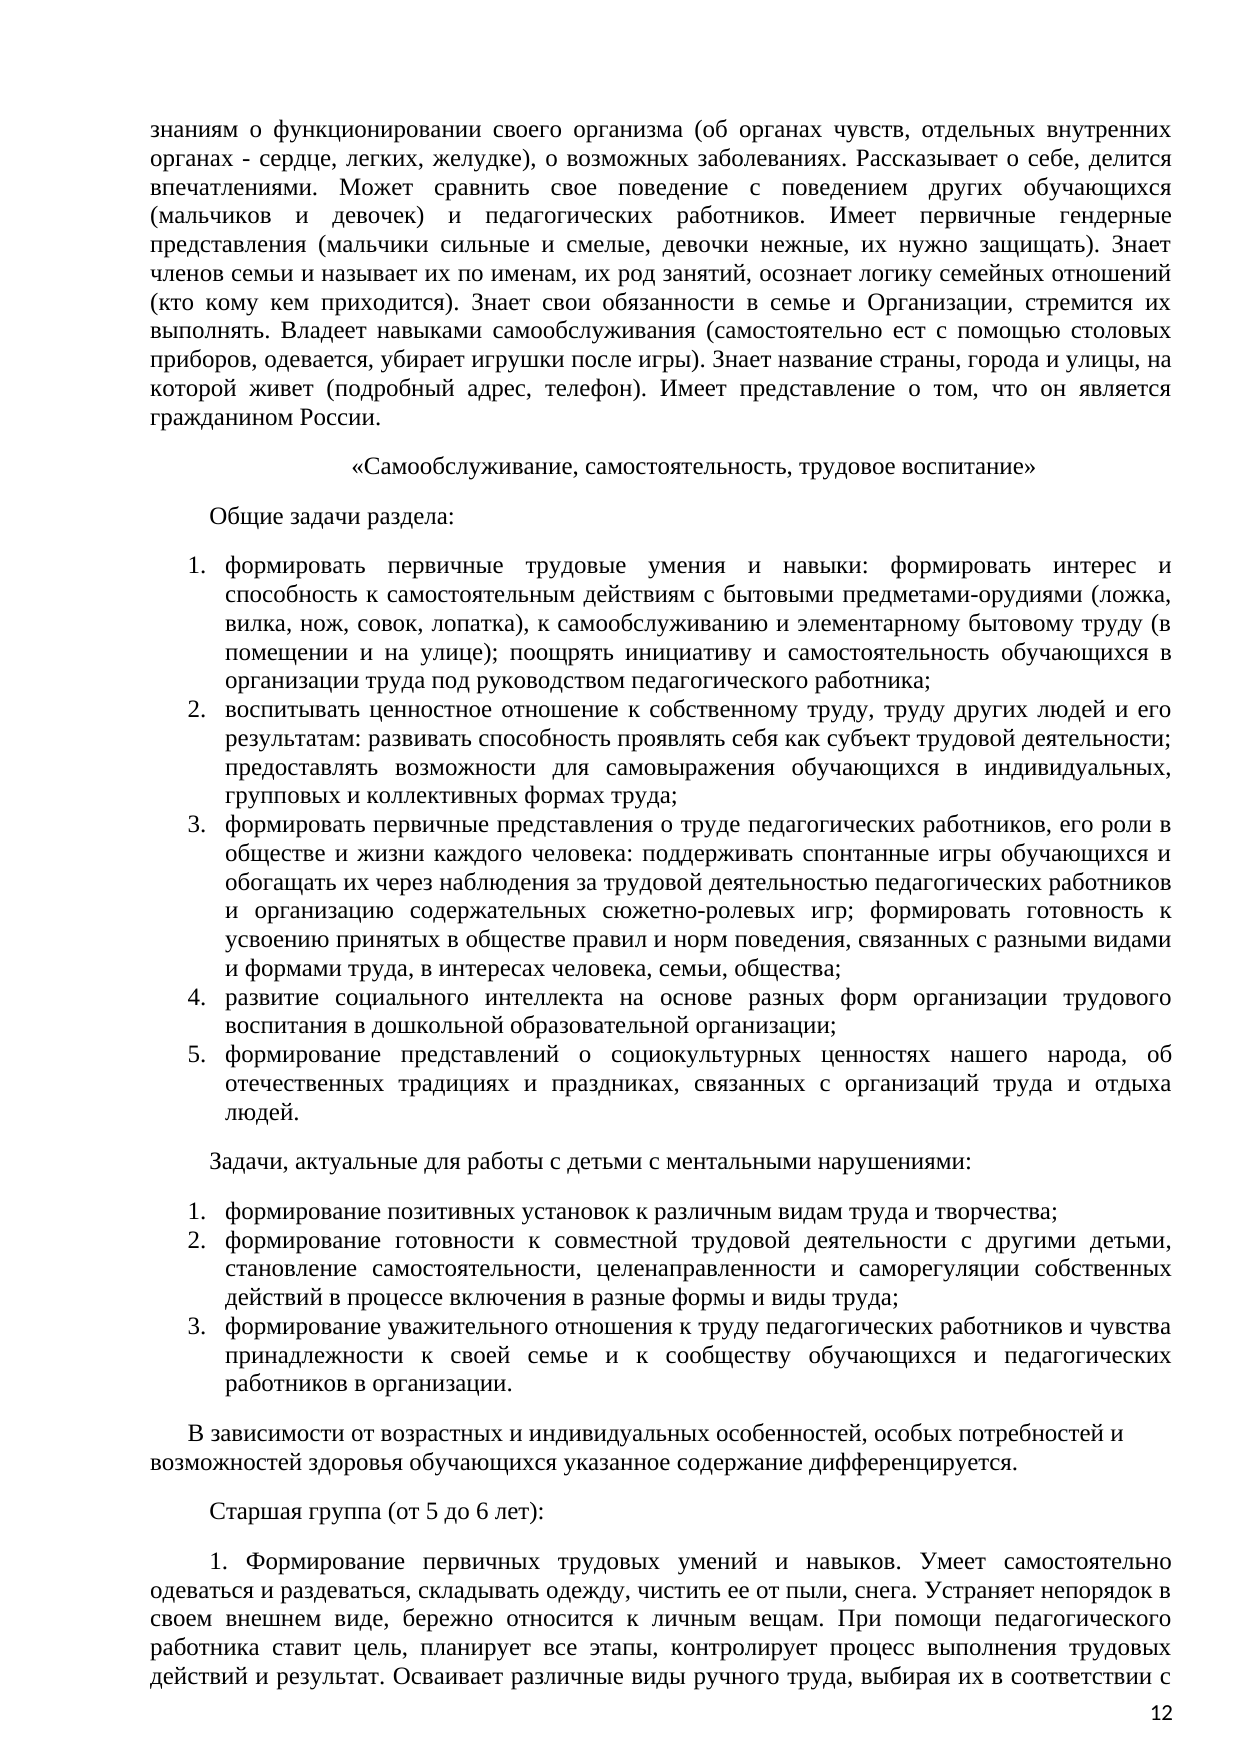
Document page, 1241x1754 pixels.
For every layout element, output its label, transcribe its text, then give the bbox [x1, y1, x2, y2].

list формирование уважительного отношения к труду педагогических работников и чувства принадлежности к своей семье и к сообществу обучающихся и педагогических работников в организации. [187, 1311, 1173, 1397]
list воспитывать ценностное отношение к собственному труду, труду других людей и его результатам: развивать способность проявлять себя как субъект трудовой деятельности; предоставлять возможности для самовыражения обучающихся в индивидуальных, групповых и коллективных формах труда; [187, 694, 1173, 809]
list формирование готовности к совместной трудовой деятельности с другими детьми, становление самостоятельности, целенаправленности и саморегуляции собственных действий в процессе включения в разные формы и виды труда; [187, 1225, 1173, 1311]
text Старшая группа (от 5 до 6 лет): [150, 1496, 1173, 1525]
text Общие задачи раздела: [150, 501, 1173, 530]
list формирование представлений о социокультурных ценностях нашего народа, об отечественных традициях и праздниках, связанных с организаций труда и отдыха людей. [187, 1039, 1173, 1126]
list формировать первичные представления о труде педагогических работников, его роли в обществе и жизни каждого человека: поддерживать спонтанные игры обучающихся и обогащать их через наблюдения за трудовой деятельностью педагогических работников и организацию содержательных сюжетно-ролевых игр; формировать готовность к усвоению принятых в обществе правил и норм поведения, связанных с разными видами и формами труда, в интересах человека, семьи, общества; [187, 809, 1173, 982]
list формировать первичные трудовые умения и навыки: формировать интерес и способность к самостоятельным действиям с бытовыми предметами-орудиями (ложка, вилка, нож, совок, лопатка), к самообслуживанию и элементарному бытовому труду (в помещении и на улице); поощрять инициативу и самостоятельность обучающихся в организации труда под руководством педагогического работника; [187, 551, 1173, 694]
list развитие социального интеллекта на основе разных форм организации трудового воспитания в дошкольной образовательной организации; [187, 982, 1173, 1039]
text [150, 1546, 1173, 1690]
text В зависимости от возрастных и индивидуальных особенностей, особых потребностей и возможностей здоровья обучающихся указанное содержание дифференцируется. [150, 1418, 1173, 1476]
text «Самообслуживание, самостоятельность, трудовое воспитание» [150, 451, 1173, 480]
list формирование позитивных установок к различным видам труда и творчества; [187, 1196, 1173, 1225]
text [150, 114, 1173, 431]
text Задачи, актуальные для работы с детьми с ментальными нарушениями: [150, 1146, 1173, 1175]
